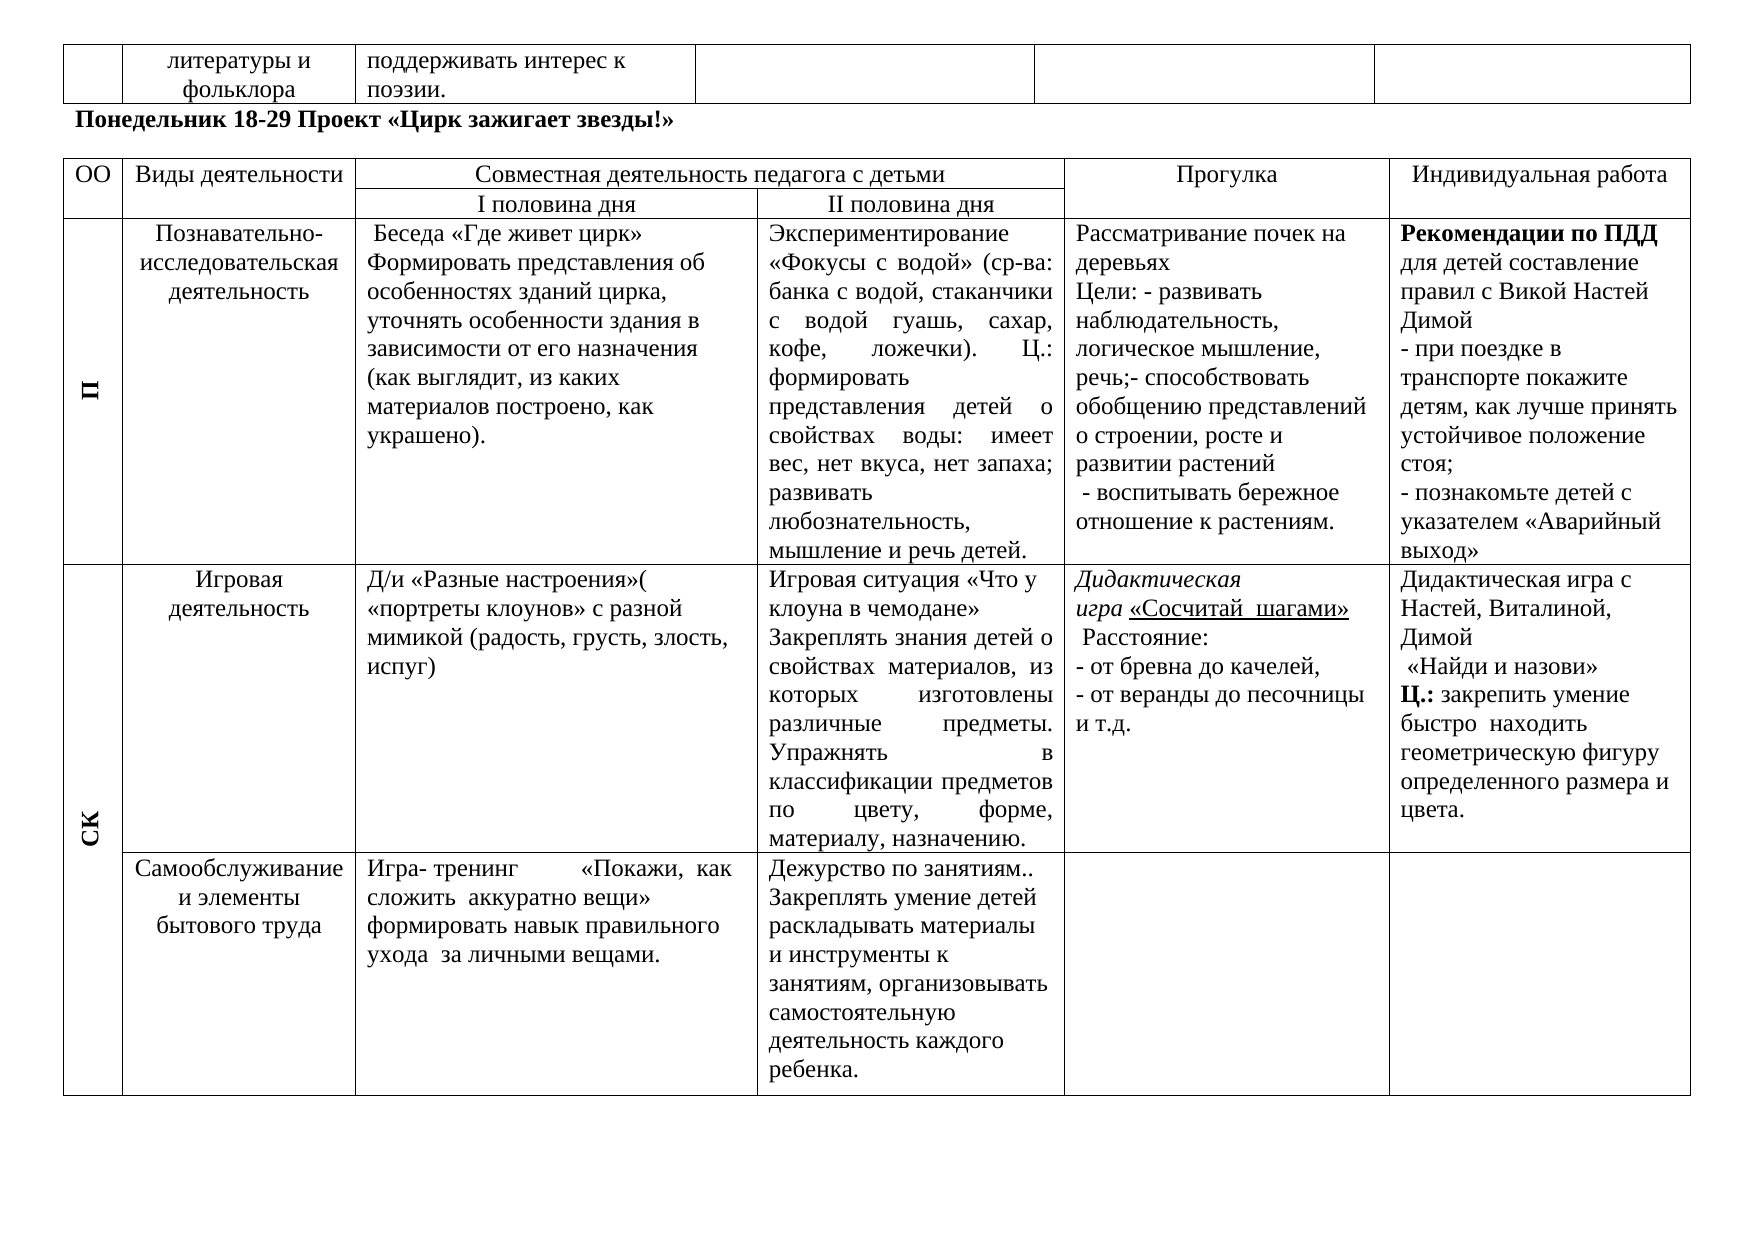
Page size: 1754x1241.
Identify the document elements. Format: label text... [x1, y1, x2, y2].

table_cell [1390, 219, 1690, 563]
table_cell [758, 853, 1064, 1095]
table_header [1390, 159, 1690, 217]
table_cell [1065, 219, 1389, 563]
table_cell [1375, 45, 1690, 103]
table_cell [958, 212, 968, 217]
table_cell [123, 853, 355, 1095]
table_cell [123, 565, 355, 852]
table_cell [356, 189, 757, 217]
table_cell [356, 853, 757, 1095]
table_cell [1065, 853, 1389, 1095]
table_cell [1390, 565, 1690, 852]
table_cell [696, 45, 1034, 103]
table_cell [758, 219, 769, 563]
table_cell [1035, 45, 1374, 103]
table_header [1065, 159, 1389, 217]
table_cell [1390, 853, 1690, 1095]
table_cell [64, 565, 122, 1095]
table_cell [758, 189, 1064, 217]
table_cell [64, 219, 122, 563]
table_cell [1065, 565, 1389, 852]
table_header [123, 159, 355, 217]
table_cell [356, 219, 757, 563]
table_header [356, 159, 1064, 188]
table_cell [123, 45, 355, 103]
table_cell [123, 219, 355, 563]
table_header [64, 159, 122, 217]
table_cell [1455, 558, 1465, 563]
text Понедельник 18-29 Проект «Цирк зажигает звезды!» [75, 104, 1679, 133]
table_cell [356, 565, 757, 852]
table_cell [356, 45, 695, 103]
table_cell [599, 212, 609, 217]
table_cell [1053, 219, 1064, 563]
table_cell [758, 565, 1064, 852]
